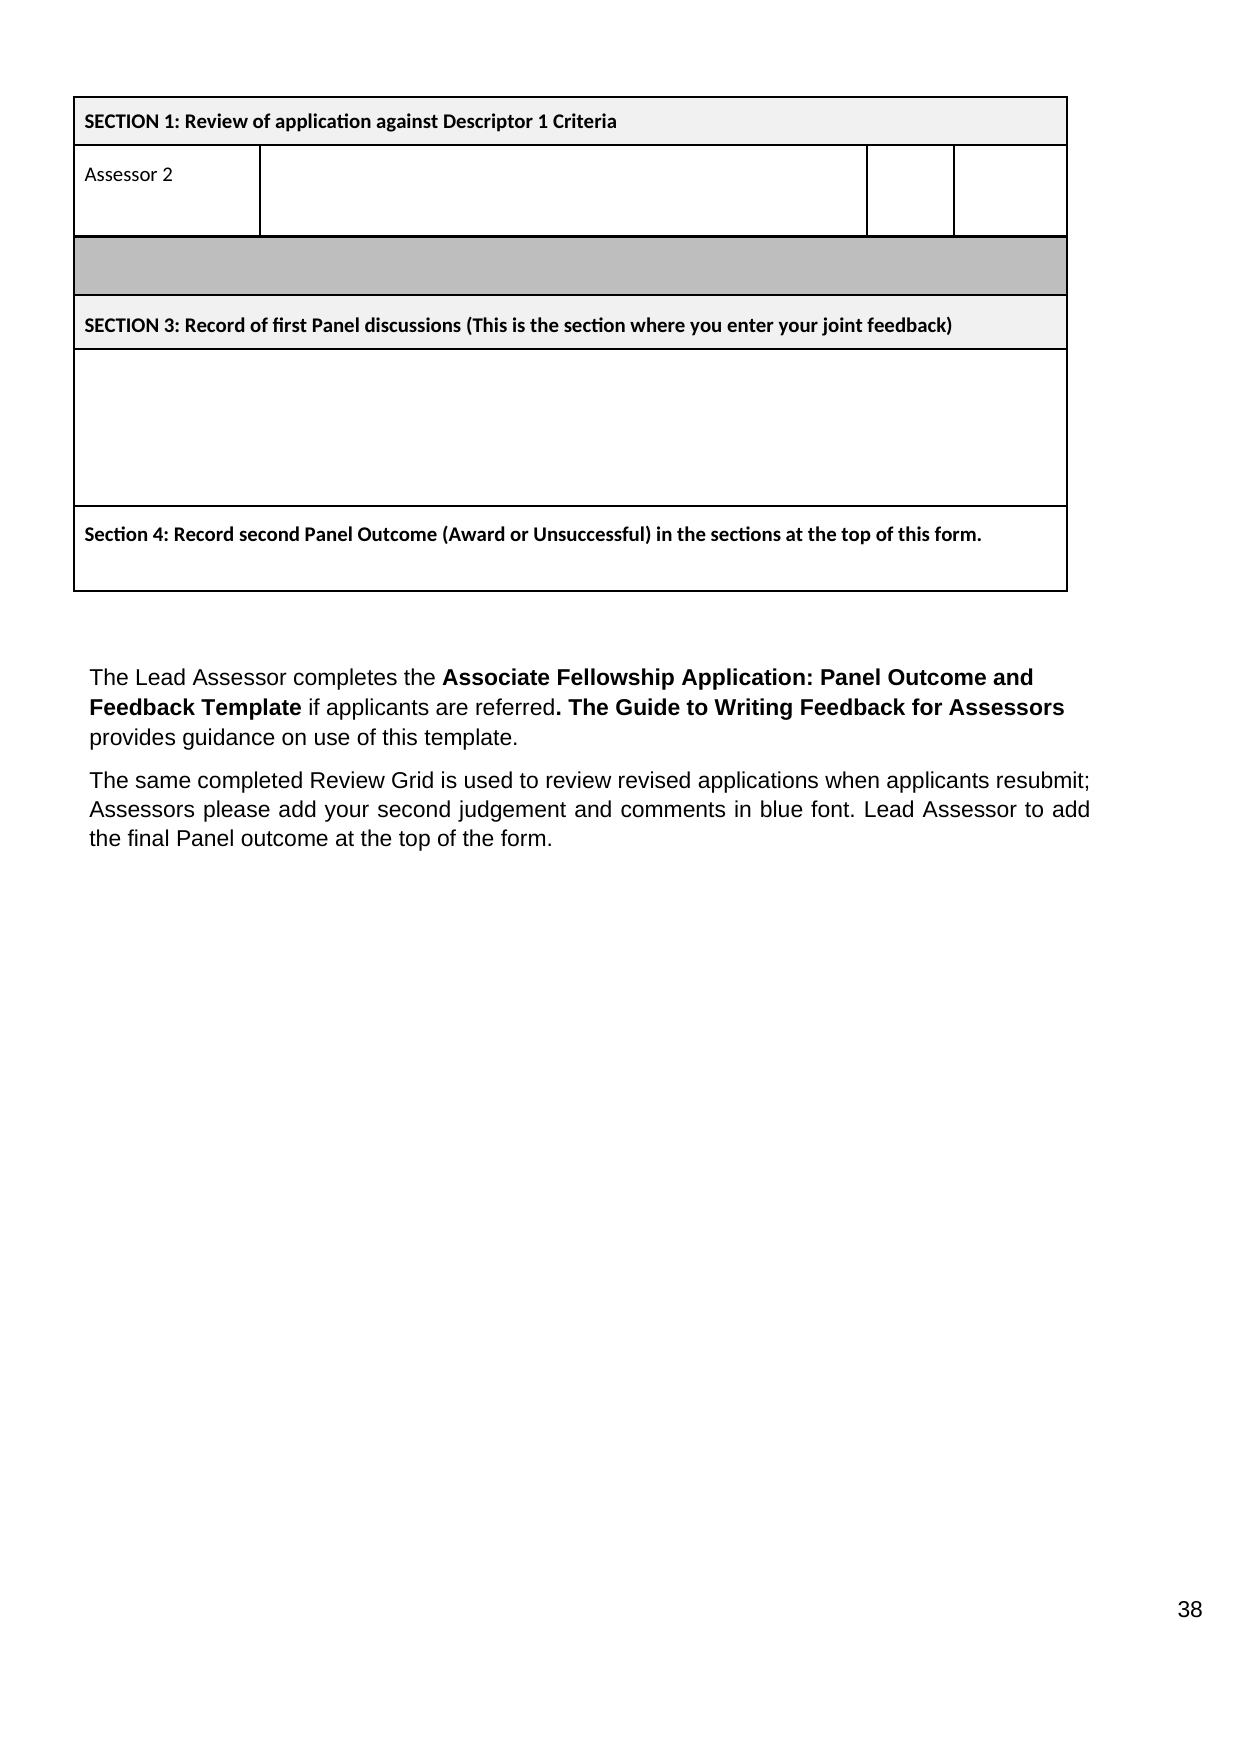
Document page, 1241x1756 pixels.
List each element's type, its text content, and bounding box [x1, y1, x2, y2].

table_cell Section 4: Record second Panel Outcome (Award or Unsuccessful) in the sections at the top of this form. [75, 507, 1066, 590]
table_cell Assessor 2 [75, 146, 259, 235]
text The same completed Review Grid is used to review revised applications when applicants resubmit; Assessors please add your second judgement and comments in blue font. Lead Assessor to add the final Panel outcome at the top of the form. [89, 767, 1091, 851]
table_cell SECTION 3: Record of first Panel discussions (This is the section where you enter your joint feedback) [75, 296, 1066, 348]
table_cell [75, 238, 1066, 294]
text The Lead Assessor completes the Associate Fellowship Application: Panel Outcome and Feedback Template if applicants are referred. The Guide to Writing Feedback for Assessors provides guidance on use of this template. [89, 664, 1078, 750]
table_cell [75, 350, 1066, 505]
table_cell [261, 146, 866, 235]
table_cell [868, 146, 953, 235]
table_header SECTION 1: Review of application against Descriptor 1 Criteria [75, 98, 1066, 144]
table_cell [955, 146, 1066, 235]
